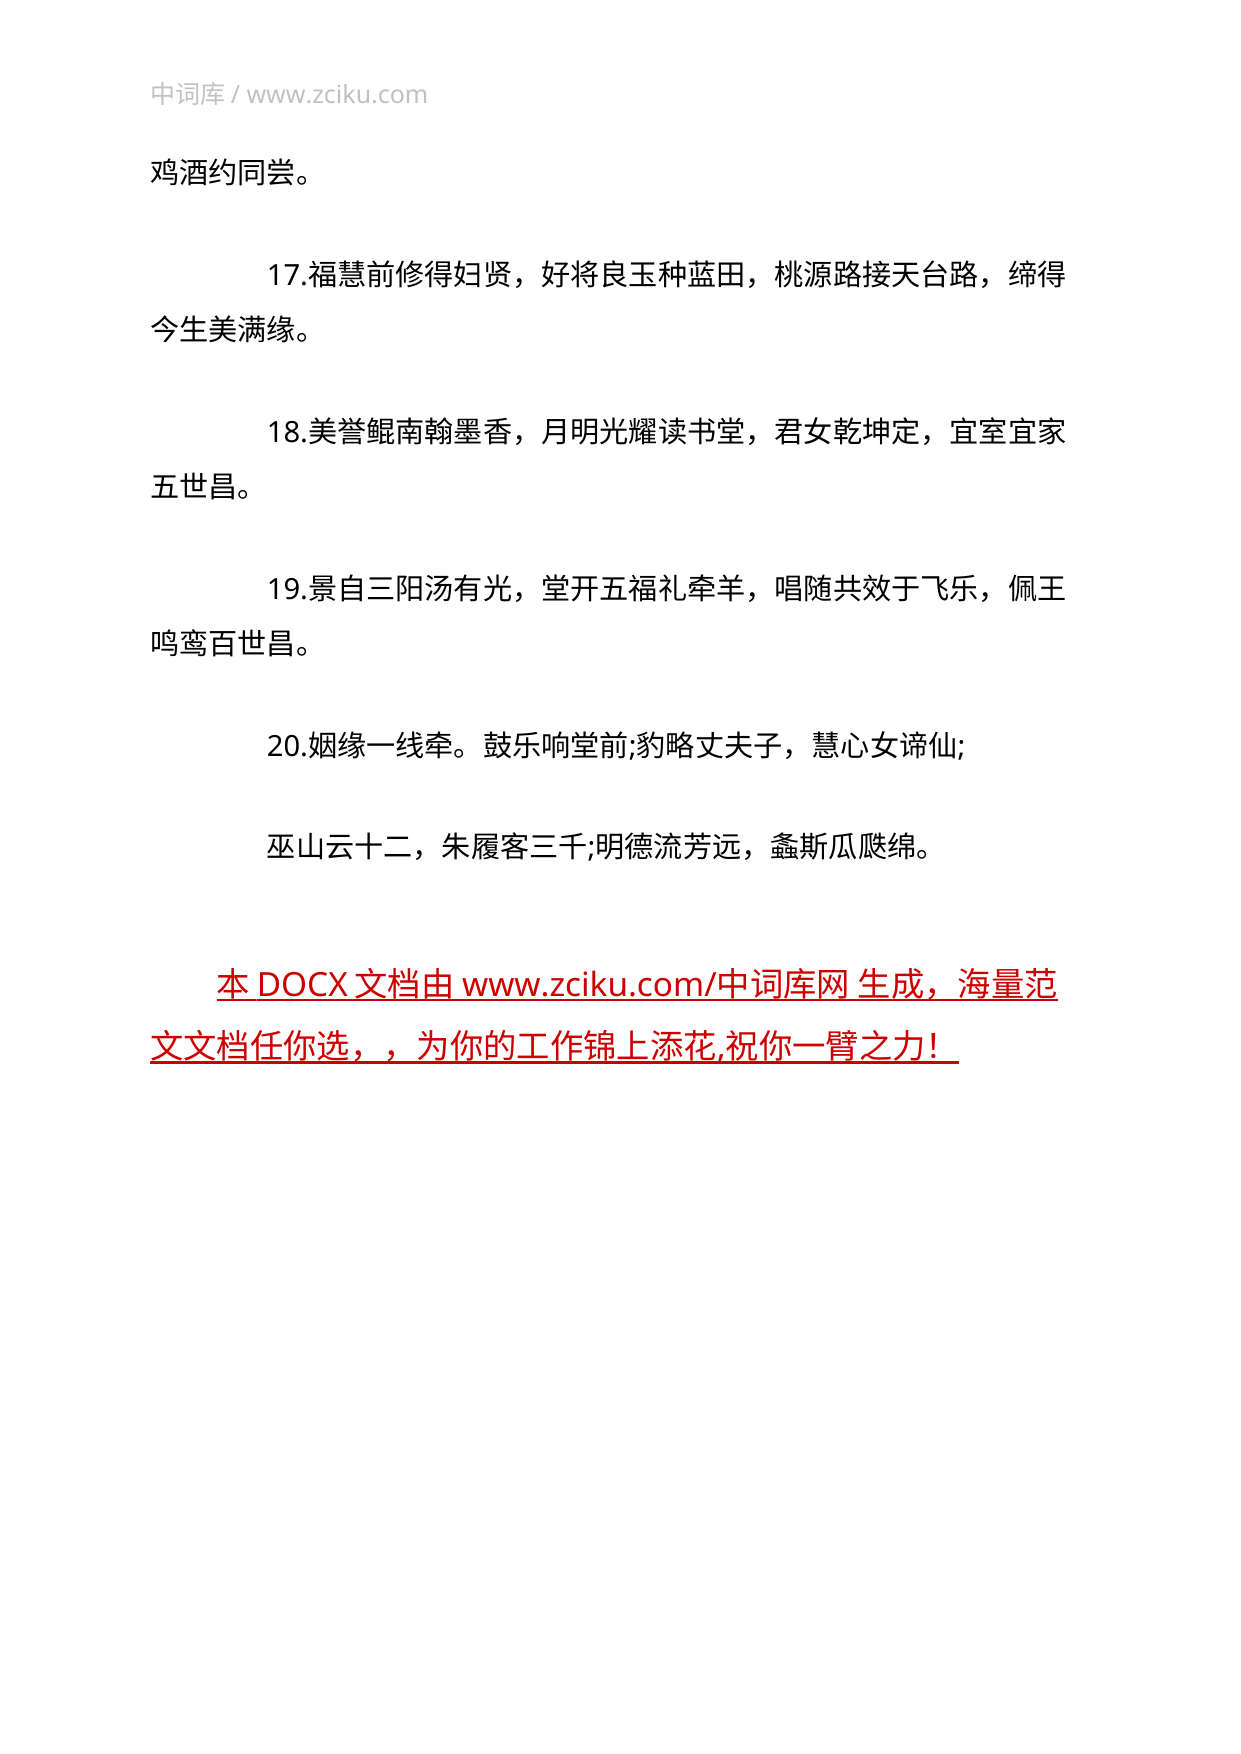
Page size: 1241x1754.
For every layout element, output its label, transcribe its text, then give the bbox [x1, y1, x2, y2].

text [150, 150, 1090, 192]
text 本DOCX文档由 www.zciku.com/中词库网 生成，海量范文文档任你选，，为你的工作锦上添花,祝你一臂之力！ [150, 957, 1090, 1068]
text 17.福慧前修得妇贤，好将良玉种蓝田，桃源路接天台路，缔得今生美满缘。 [150, 252, 1090, 349]
text 20.姻缘一线牵。鼓乐响堂前;豹略丈夫子，慧心女谛仙; [150, 722, 1090, 764]
text 19.景自三阳汤有光，堂开五福礼牵羊，唱随共效于飞乐，佩王鸣鸾百世昌。 [150, 565, 1090, 663]
text 巫山云十二，朱履客三千;明德流芳远，螽斯瓜瓞绵。 [150, 824, 1090, 866]
text 18.美誉鲲南翰墨香，月明光耀读书堂，君女乾坤定，宜室宜家五世昌。 [150, 408, 1090, 506]
